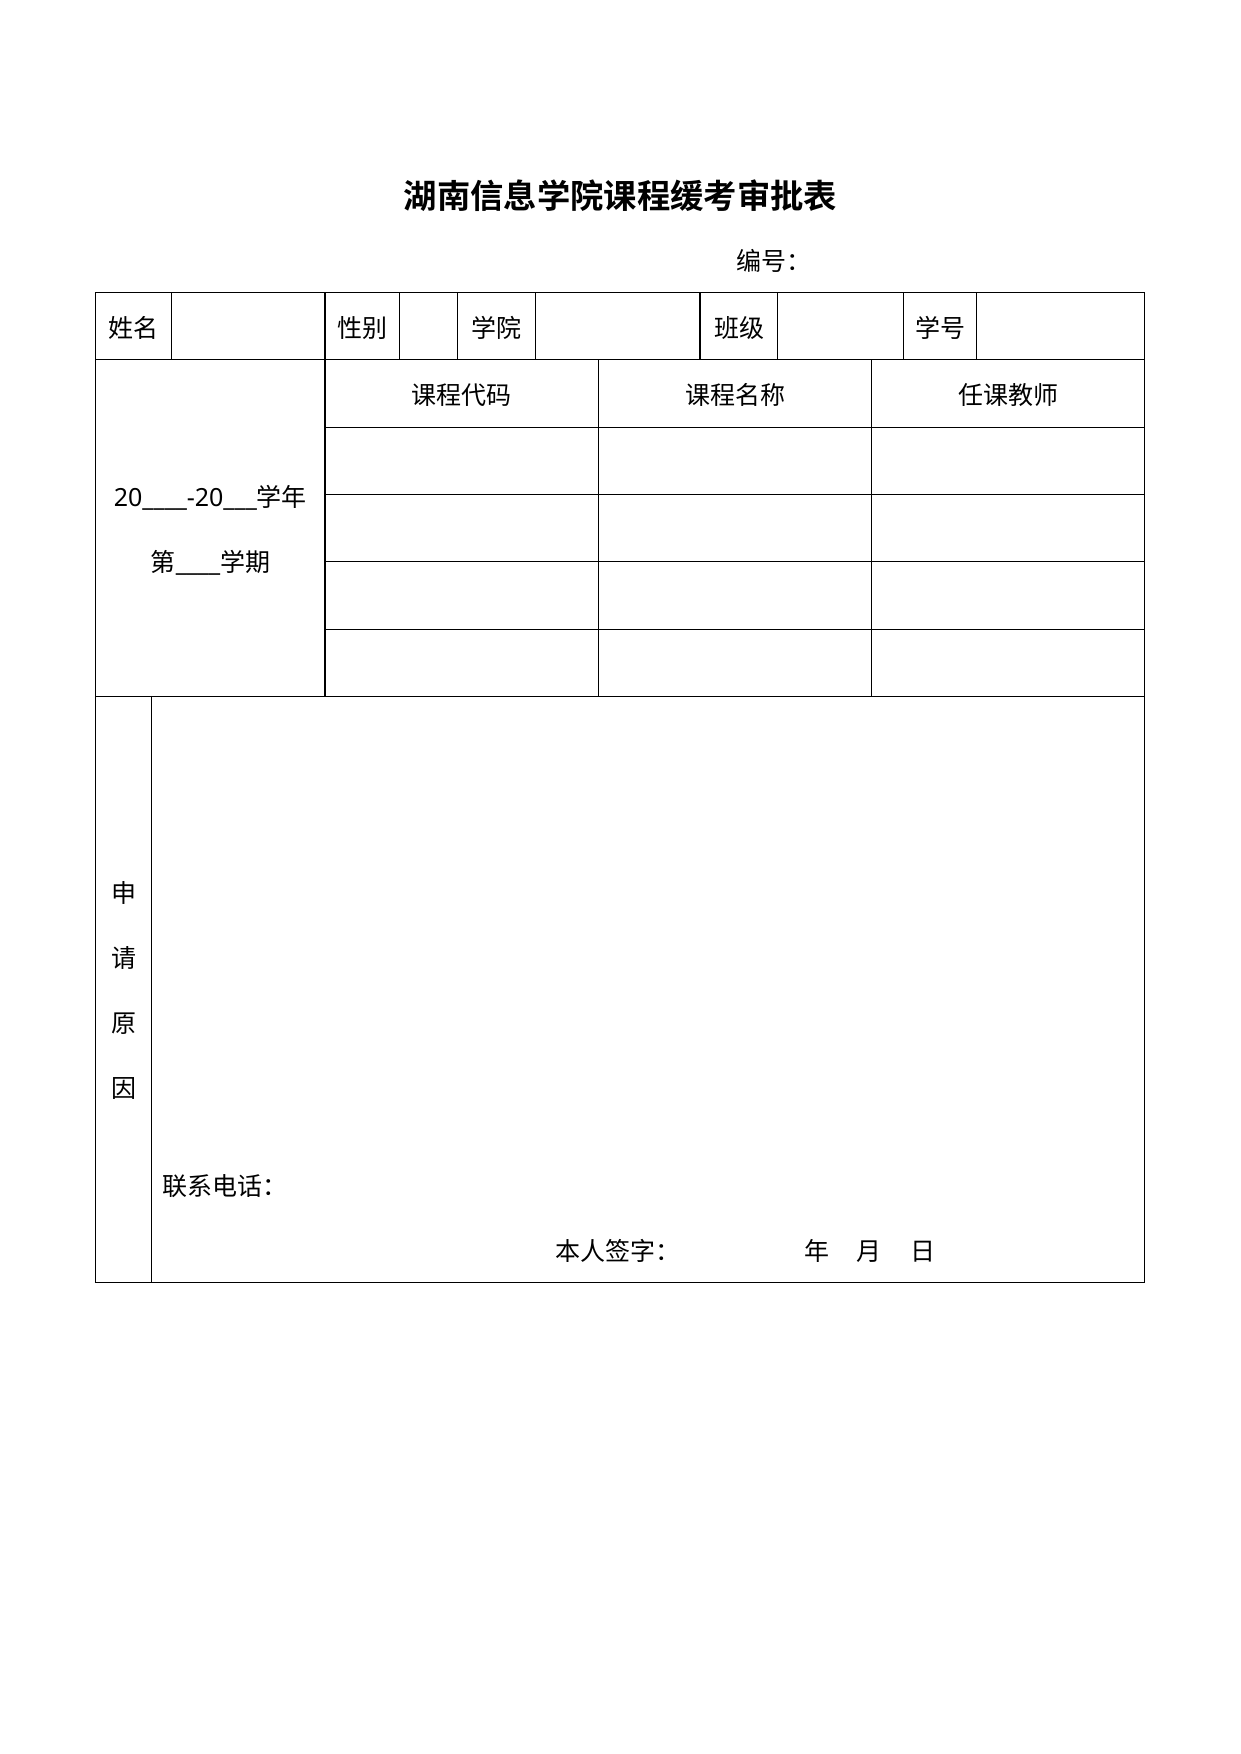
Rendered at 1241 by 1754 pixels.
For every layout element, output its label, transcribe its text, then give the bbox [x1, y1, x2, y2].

text 湖南信息学院课程缓考审批表 [187, 162, 1053, 227]
table_cell [872, 630, 1144, 696]
table_cell 课程代码 [326, 360, 598, 427]
table_cell 联系电话： 本人签字： 年 月 日 [152, 697, 1144, 1282]
table_cell [599, 630, 871, 696]
table_cell [872, 562, 1144, 628]
table_header 学号 [904, 293, 976, 359]
table_cell [872, 428, 1144, 494]
table_header [536, 293, 699, 359]
table_header 学院 [458, 293, 535, 359]
table_header 班级 [701, 293, 777, 359]
table_cell [599, 495, 871, 561]
table_cell [599, 428, 871, 494]
table_cell 申请原因 [96, 697, 151, 1282]
table_cell 20____-20___学年第____学期 [96, 360, 324, 696]
table_cell [326, 428, 598, 494]
table_header [778, 293, 903, 359]
table_cell 课程名称 [599, 360, 871, 427]
table_header 姓名 [96, 293, 171, 359]
table_cell [326, 495, 598, 561]
table_cell 任课教师 [872, 360, 1144, 427]
table_header [400, 293, 457, 359]
table_header [977, 293, 1144, 359]
table_cell [599, 562, 871, 628]
table_header 性别 [326, 293, 399, 359]
table_cell [326, 562, 598, 628]
table_cell [326, 630, 598, 696]
table_header [172, 293, 324, 359]
text 编号： [187, 227, 1053, 292]
table_cell [872, 495, 1144, 561]
